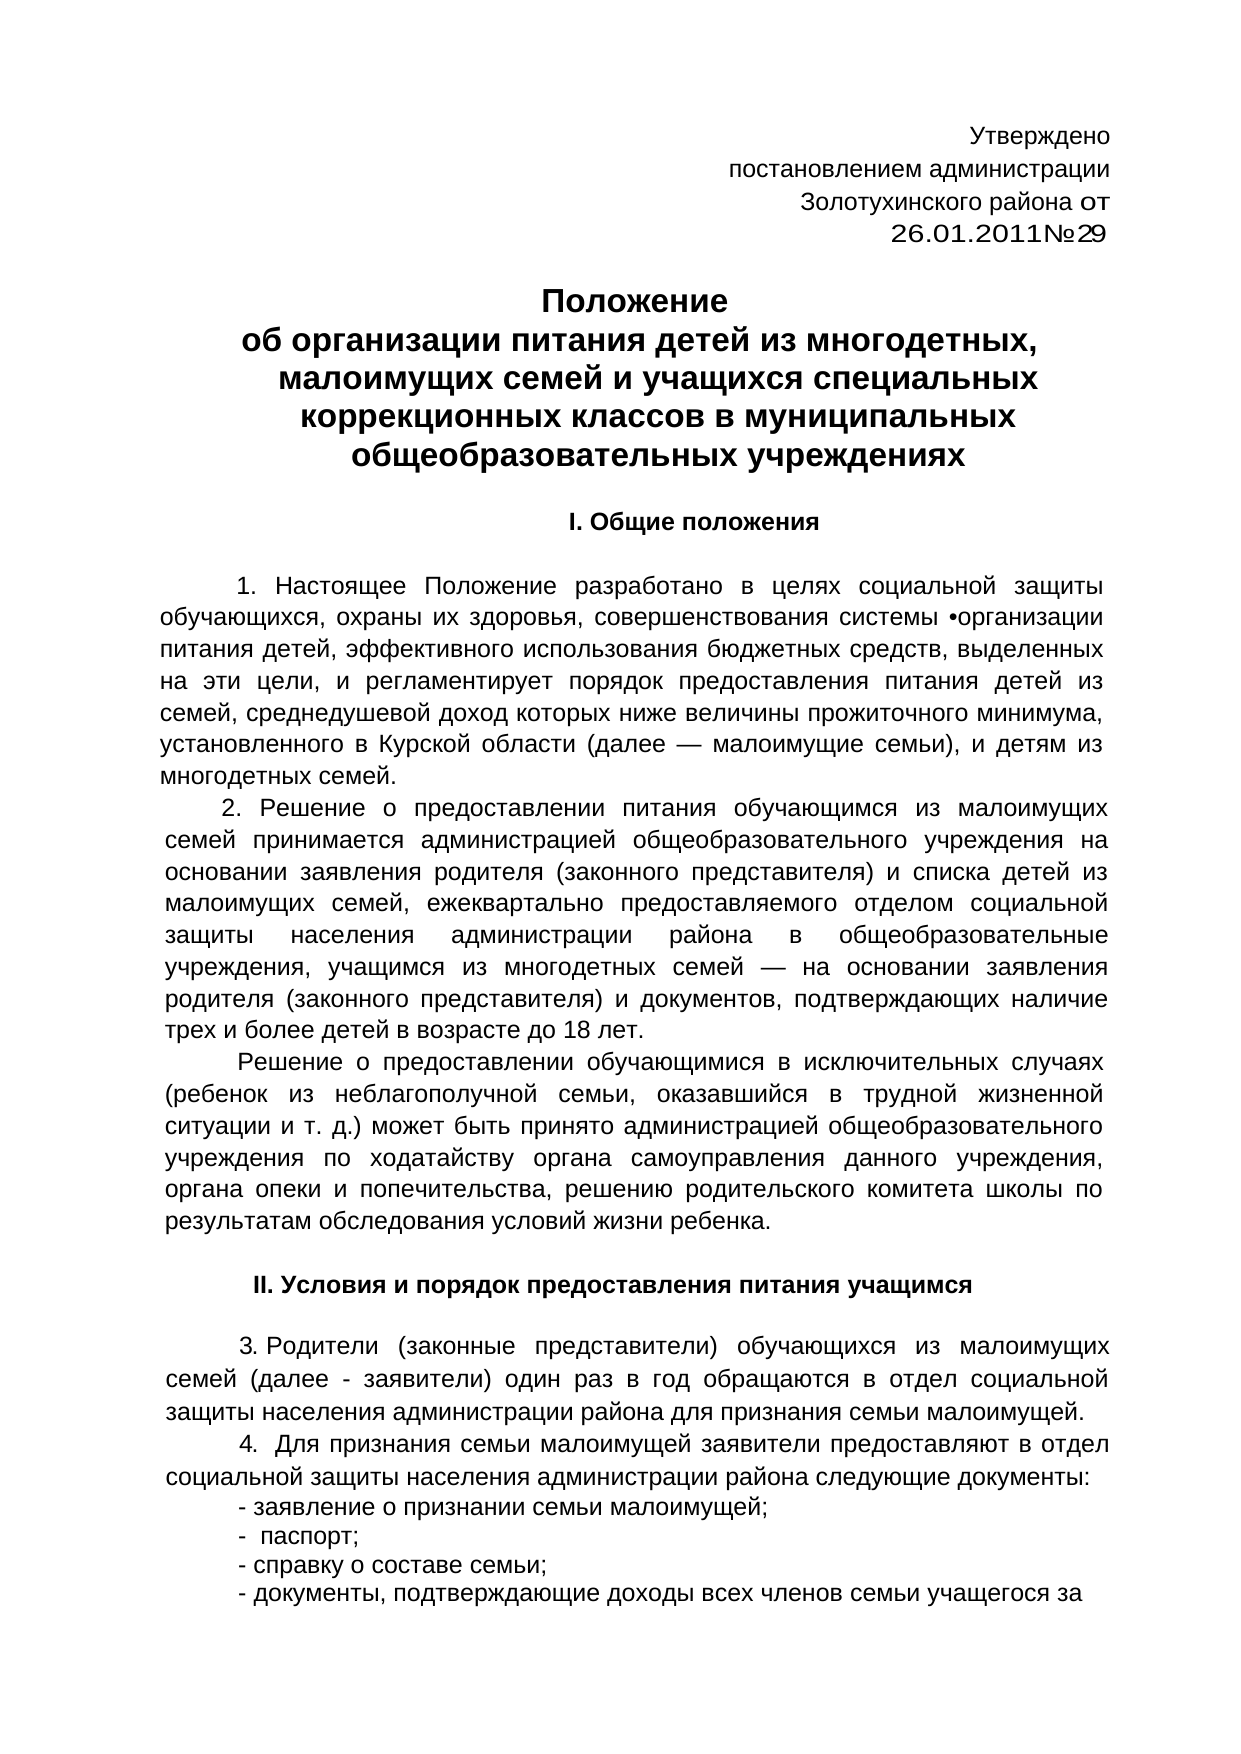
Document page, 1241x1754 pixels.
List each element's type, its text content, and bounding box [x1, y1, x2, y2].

text 3. Родители (законные представители) обучающихся из малоимущих семей (далее - заявители) один раз в год обращаются в отдел социальной защиты населения администрации района для признания семьи малоимущей. [165, 1328, 1110, 1427]
text - справку о составе семьи; [238, 1550, 1110, 1578]
text об организации питания детей из многодетных, малоимущих семей и учащихся специальных коррекционных классов в муниципальных общеобразовательных учреждениях [159, 319, 1110, 473]
text Положение [113, 281, 1110, 319]
text II. Условия и порядок предоставления питания учащимся [253, 1269, 1110, 1298]
text Решение о предоставлении обучающимися в исключительных случаях (ребенок из неблагополучной семьи, оказавшийся в трудной жизненной ситуации и т. д.) может быть принято администрацией общеобразовательного учреждения по ходатайству органа самоуправления данного учреждения, органа опеки и попечительства, решению родительского комитета школы по результатам обследования условий жизни ребенка. [164, 1045, 1104, 1236]
text Утверждено постановлением администрации Золотухинского района от 26.01.2011№ 29 [684, 118, 1110, 249]
text 4. Для признания семьи малоимущей заявители предоставляют в отдел социальной защиты населения администрации района следующие документы: [165, 1427, 1110, 1492]
text 1. Настоящее Положение разработано в целях социальной защиты обучающихся, охраны их здоровья, совершенствования системы •организации питания детей, эффективного использования бюджетных средств, выделенных на эти цели, и регламентирует порядок предоставления питания детей из семей, среднедушевой доход которых ниже величины прожиточного минимума, установленного в Курской области (далее — малоимущие семьи), и детям из многодетных семей. [159, 569, 1104, 791]
text - паспорт; [238, 1521, 1110, 1550]
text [238, 1578, 1110, 1607]
text 2. Решение о предоставлении питания обучающимся из малоимущих семей принимается администрацией общеобразовательного учреждения на основании заявления родителя (законного представителя) и списка детей из малоимущих семей, ежеквартально предоставляемого отделом социальной защиты населения администрации района в общеобразовательные учреждения, учащимся из многодетных семей — на основании заявления родителя (законного представителя) и документов, подтверждающих наличие трех и более детей в возрасте до 18 лет. [164, 791, 1109, 1045]
text I. Общие положения [569, 507, 1110, 536]
text - заявление о признании семьи малоимущей; [238, 1492, 1110, 1521]
